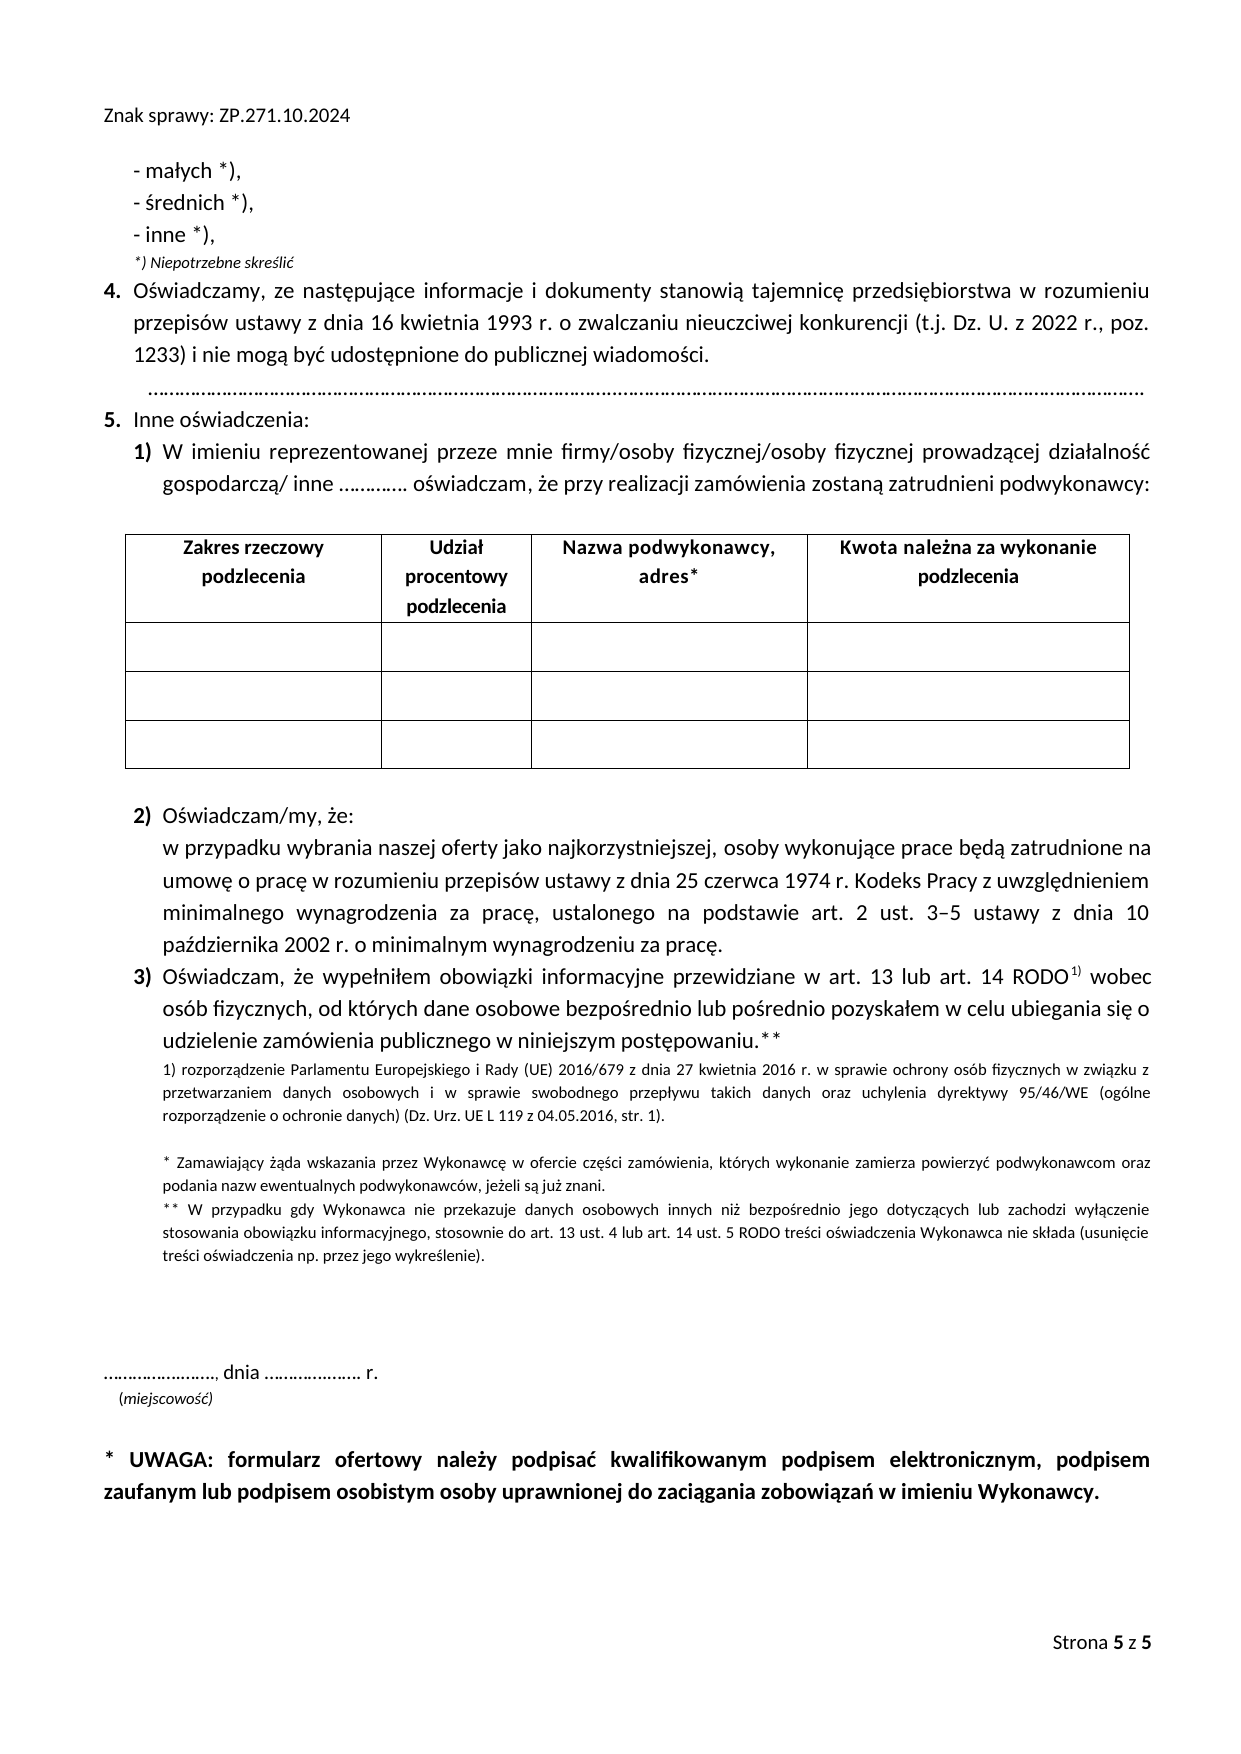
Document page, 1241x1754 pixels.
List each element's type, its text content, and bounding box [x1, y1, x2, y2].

table_cell [808, 623, 1129, 671]
table_header Nazwa podwykonawcy, adres* [532, 535, 807, 622]
list Oświadczam, że wypełniłem obowiązki informacyjne przewidziane w art. 13 lub art. 14 RODO1) wobec osób fizycznych, od których dane osobowe bezpośrednio lub pośrednio pozyskałem w celu ubiegania się o udzielenie zamówienia publicznego w niniejszym postępowaniu.** [133, 962, 1152, 1055]
list Oświadczam/my, że: [133, 801, 1152, 829]
text * UWAGA: formularz ofertowy należy podpisać kwalifikowanym podpisem elektronicznym, podpisem zaufanym lub podpisem osobistym osoby uprawnionej do zaciągania zobowiązań w imieniu Wykonawcy. [103, 1445, 1152, 1505]
list Oświadczamy, ze następujące informacje i dokumenty stanowią tajemnicę przedsiębiorstwa w rozumieniu przepisów ustawy z dnia 16 kwietnia 1993 r. o zwalczaniu nieuczciwej konkurencji (t.j. Dz. U. z 2022 r., poz. 1233) i nie mogą być udostępnione do publicznej wiadomości. [103, 276, 1152, 368]
text * Zamawiający żąda wskazania przez Wykonawcę w ofercie części zamówienia, których wykonanie zamierza powierzyć podwykonawcom oraz podania nazw ewentualnych podwykonawców, jeżeli są już znani. [162, 1152, 1152, 1196]
text ** W przypadku gdy Wykonawca nie przekazuje danych osobowych innych niż bezpośrednio jego dotyczących lub zachodzi wyłączenie stosowania obowiązku informacyjnego, stosownie do art. 13 ust. 4 lub art. 14 ust. 5 RODO treści oświadczenia Wykonawca nie składa (usunięcie treści oświadczenia np. przez jego wykreślenie). [162, 1199, 1152, 1266]
text - średnich *), [133, 188, 1152, 216]
table_cell [808, 721, 1129, 768]
text *) Niepotrzebne skreślić [133, 253, 1152, 273]
table_cell [808, 672, 1129, 719]
table_cell [382, 721, 531, 768]
text …………….……., dnia ………….……. r. [103, 1359, 1152, 1385]
text (miejscowość) [103, 1388, 1152, 1409]
text - małych *), [133, 156, 1152, 184]
table_cell [532, 721, 807, 768]
table_cell [532, 672, 807, 719]
table_header Kwota należna za wykonanie podzlecenia [808, 535, 1129, 622]
list W imieniu reprezentowanej przeze mnie firmy/osoby fizycznej/osoby fizycznej prowadzącej działalność gospodarczą/ inne …………. oświadczam, że przy realizacji zamówienia zostaną zatrudnieni podwykonawcy: [133, 437, 1152, 497]
table_header Zakres rzeczowy podzlecenia [126, 535, 381, 622]
table_cell [382, 672, 531, 719]
text w przypadku wybrania naszej oferty jako najkorzystniejszej, osoby wykonujące prace będą zatrudnione na umowę o pracę w rozumieniu przepisów ustawy z dnia 25 czerwca 1974 r. Kodeks Pracy z uwzględnieniem minimalnego wynagrodzenia za pracę, ustalonego na podstawie art. 2 ust. 3–5 ustawy z dnia 10 października 2002 r. o minimalnym wynagrodzeniu za pracę. [162, 833, 1152, 958]
list Inne oświadczenia: [103, 405, 1152, 433]
text ……………………………………………………………………………..………………………………………………………………………………………. [148, 373, 1152, 401]
table_cell [126, 672, 381, 719]
text 1) rozporządzenie Parlamentu Europejskiego i Rady (UE) 2016/679 z dnia 27 kwietnia 2016 r. w sprawie ochrony osób fizycznych w związku z przetwarzaniem danych osobowych i w sprawie swobodnego przepływu takich danych oraz uchylenia dyrektywy 95/46/WE (ogólne rozporządzenie o ochronie danych) (Dz. Urz. UE L 119 z 04.05.2016, str. 1). [162, 1059, 1152, 1126]
table_cell [126, 721, 381, 768]
table_cell [126, 623, 381, 671]
table_cell [532, 623, 807, 671]
table_cell [382, 623, 531, 671]
table_header Udział procentowy podzlecenia [382, 535, 531, 622]
text - inne *), [133, 221, 1152, 248]
